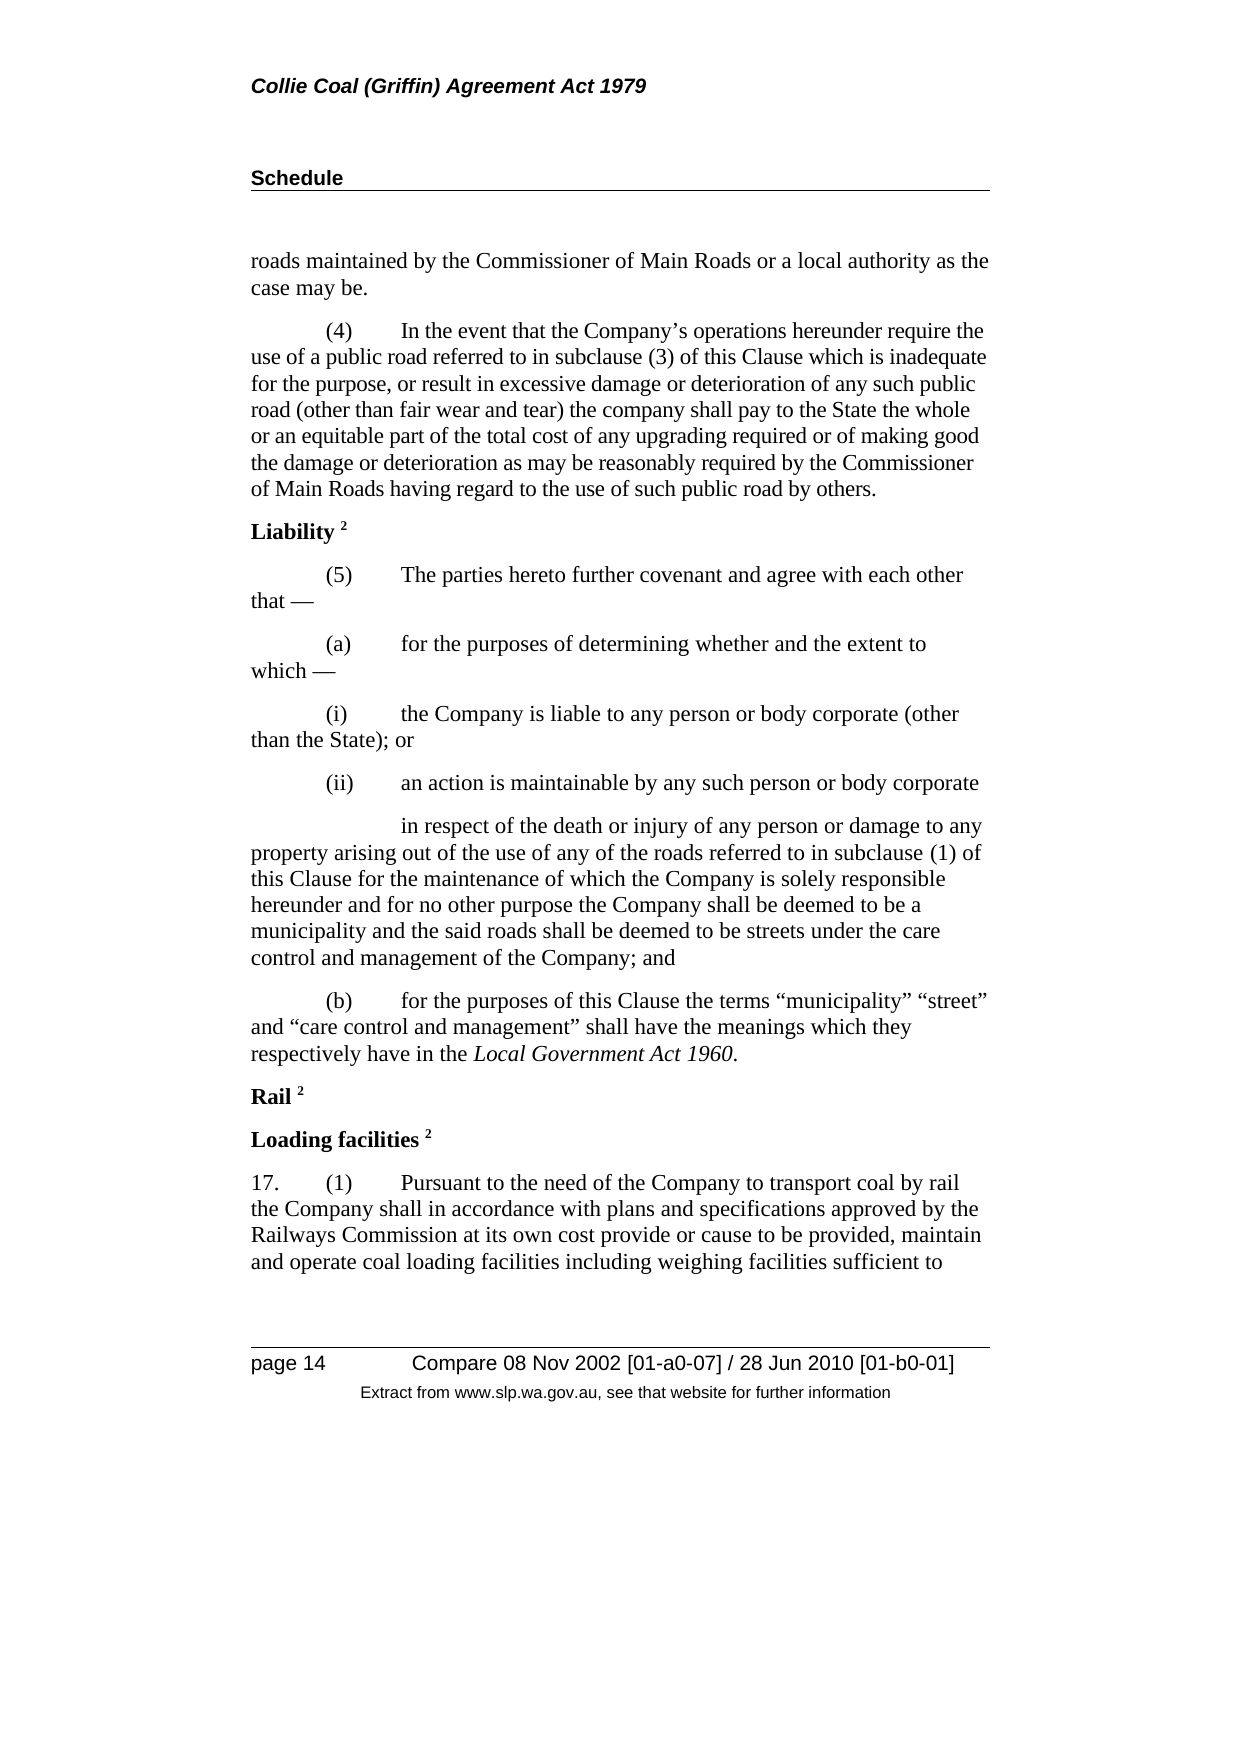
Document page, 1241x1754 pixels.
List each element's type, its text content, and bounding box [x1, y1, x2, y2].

text Loading facilities 2 [251, 1126, 990, 1152]
text (5) The parties hereto further covenant and agree with each other that — [251, 561, 990, 614]
text in respect of the death or injury of any person or damage to any property arising out of the use of any of the roads referred to in subclause (1) of this Clause for the maintenance of which the Company is solely responsible hereunder and for no other purpose the Company shall be deemed to be a municipality and the said roads shall be deemed to be streets under the care control and management of the Company; and [251, 812, 990, 970]
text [251, 247, 990, 300]
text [251, 1169, 990, 1274]
text Liability 2 [251, 518, 990, 544]
text (ii) an action is maintainable by any such person or body corporate [251, 769, 990, 796]
text (a) for the purposes of determining whether and the extent to which — [251, 630, 990, 683]
text (i) the Company is liable to any person or body corporate (other than the State); or [251, 700, 990, 752]
text Rail 2 [251, 1083, 990, 1109]
text (4) In the event that the Company’s operations hereunder require the use of a public road referred to in subclause (3) of this Clause which is inadequate for the purpose, or result in excessive damage or deterioration of any such public road (other than fair wear and tear) the company shall pay to the State the whole or an equitable part of the total cost of any upgrading required or of making good the damage or deterioration as may be reasonably required by the Commissioner of Main Roads having regard to the use of such public road by others. [251, 317, 990, 501]
text (b) for the purposes of this Clause the terms “municipality” “street” and “care control and management” shall have the meanings which they respectively have in the Local Government Act 1960. [251, 987, 990, 1066]
